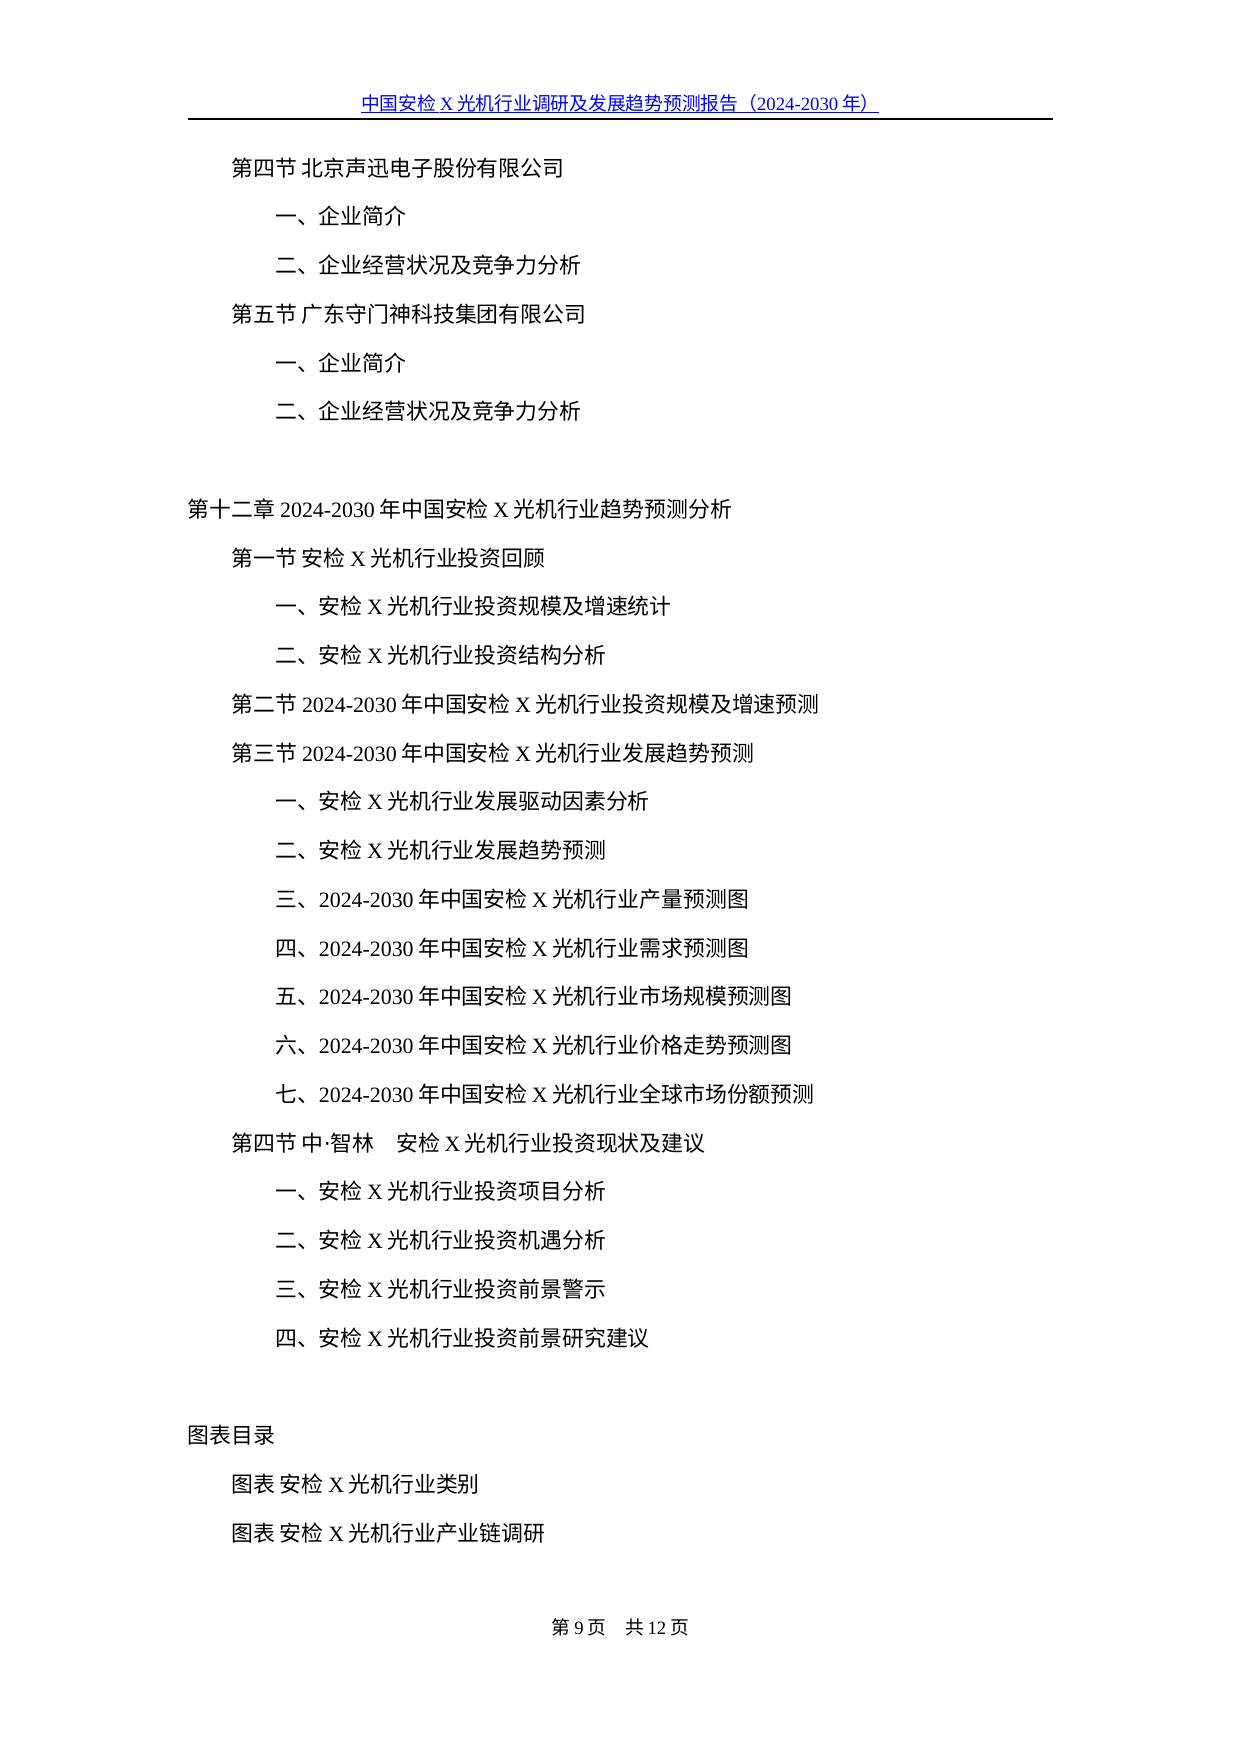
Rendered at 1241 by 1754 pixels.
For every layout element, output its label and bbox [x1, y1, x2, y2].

text [187, 150, 1053, 1548]
